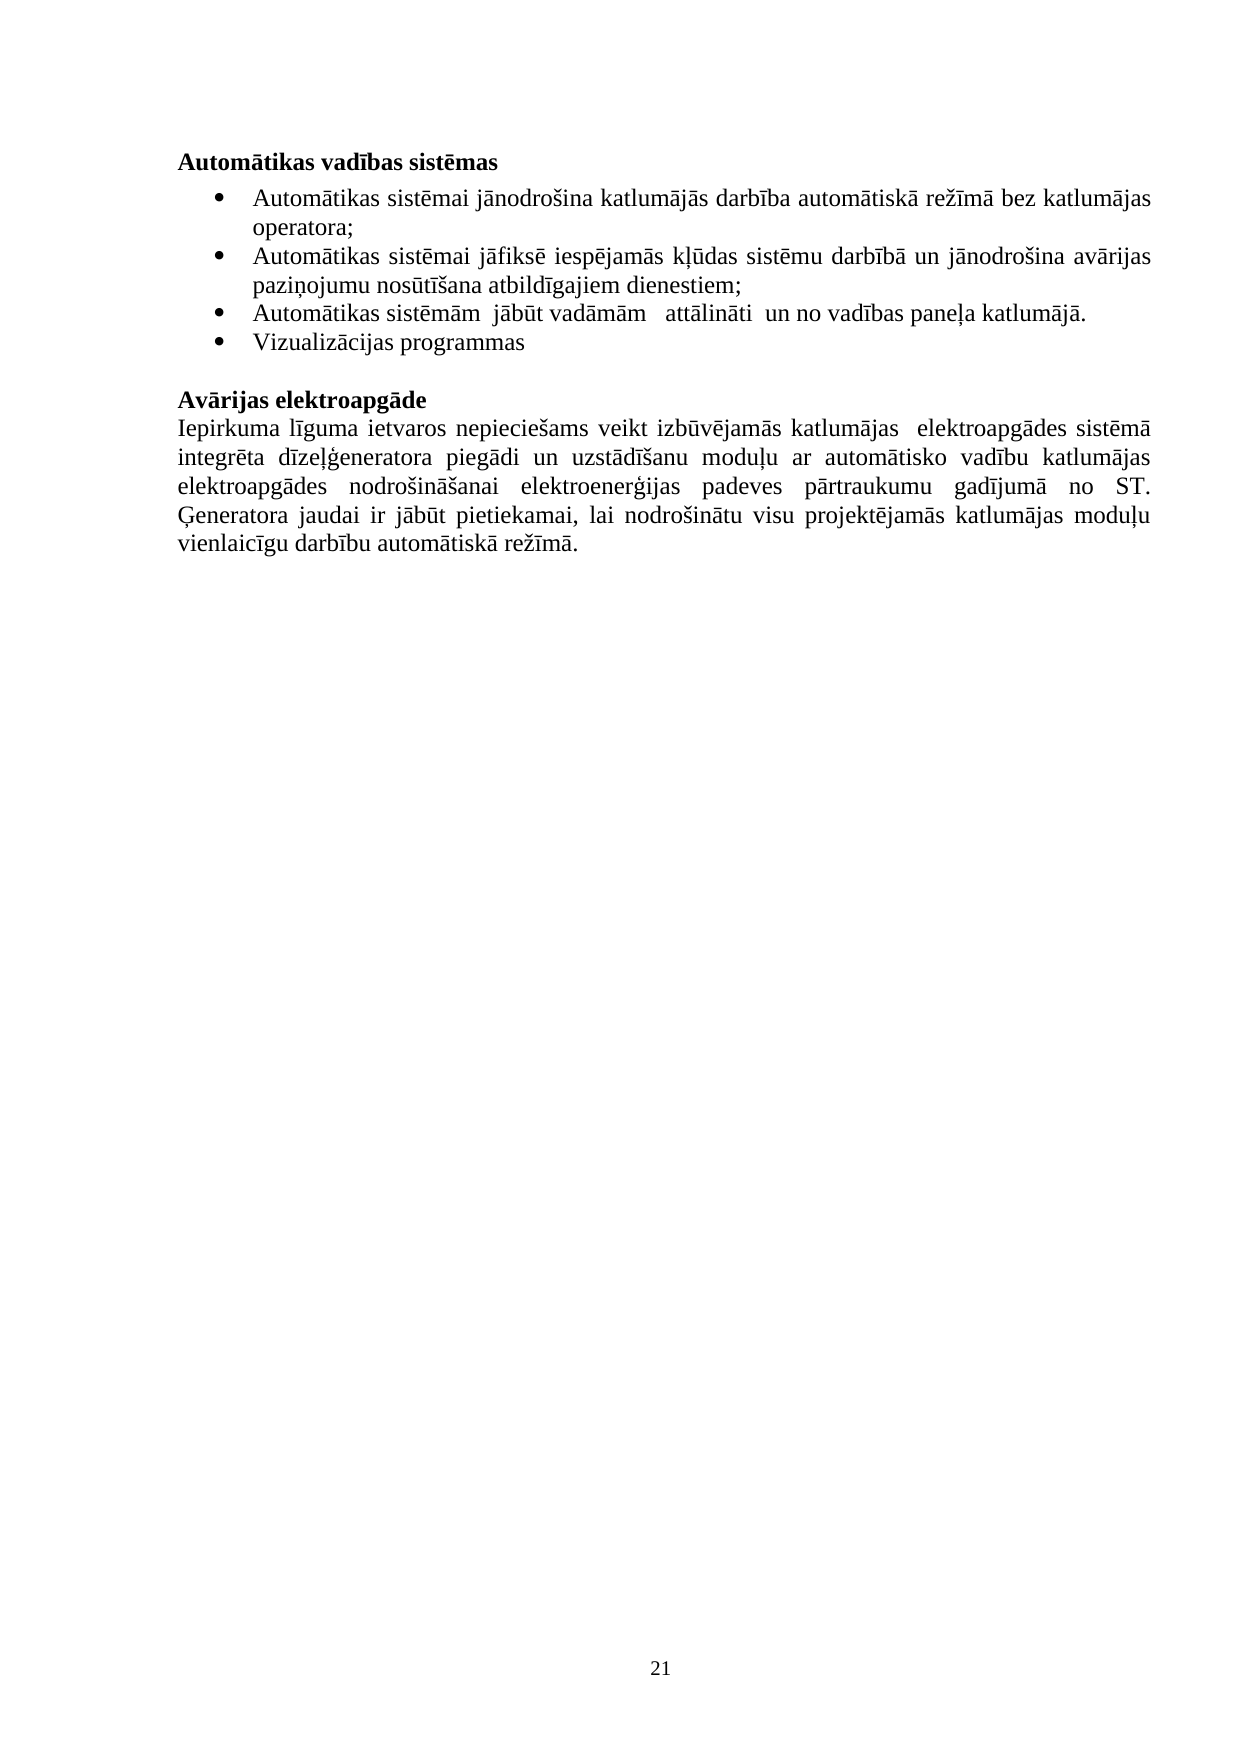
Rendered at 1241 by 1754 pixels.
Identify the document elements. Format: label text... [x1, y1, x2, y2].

list Automātikas sistēmai jāfiksē iespējamās kļūdas sistēmu darbībā un jānodrošina avārijas paziņojumu nosūtīšana atbildīgajiem dienestiem; [215, 241, 1152, 298]
text Automātikas vadības sistēmas [177, 147, 1152, 176]
text Avārijas elektroapgāde [177, 385, 1152, 413]
text Iepirkuma līguma ietvaros nepieciešams veikt izbūvējamās katlumājas elektroapgādes sistēmā integrēta dīzeļģeneratora piegādi un uzstādīšanu moduļu ar automātisko vadību katlumājas elektroapgādes nodrošināšanai elektroenerģijas padeves pārtraukumu gadījumā no ST. Ģeneratora jaudai ir jābūt pietiekamai, lai nodrošinātu visu projektējamās katlumājas moduļu vienlaicīgu darbību automātiskā režīmā. [177, 413, 1152, 557]
list Vizualizācijas programmas [215, 327, 1152, 356]
list Automātikas sistēmām jābūt vadāmām attālināti un no vadības paneļa katlumājā. [215, 298, 1152, 327]
list Automātikas sistēmai jānodrošina katlumājās darbība automātiskā režīmā bez katlumājas operatora; [215, 183, 1152, 241]
